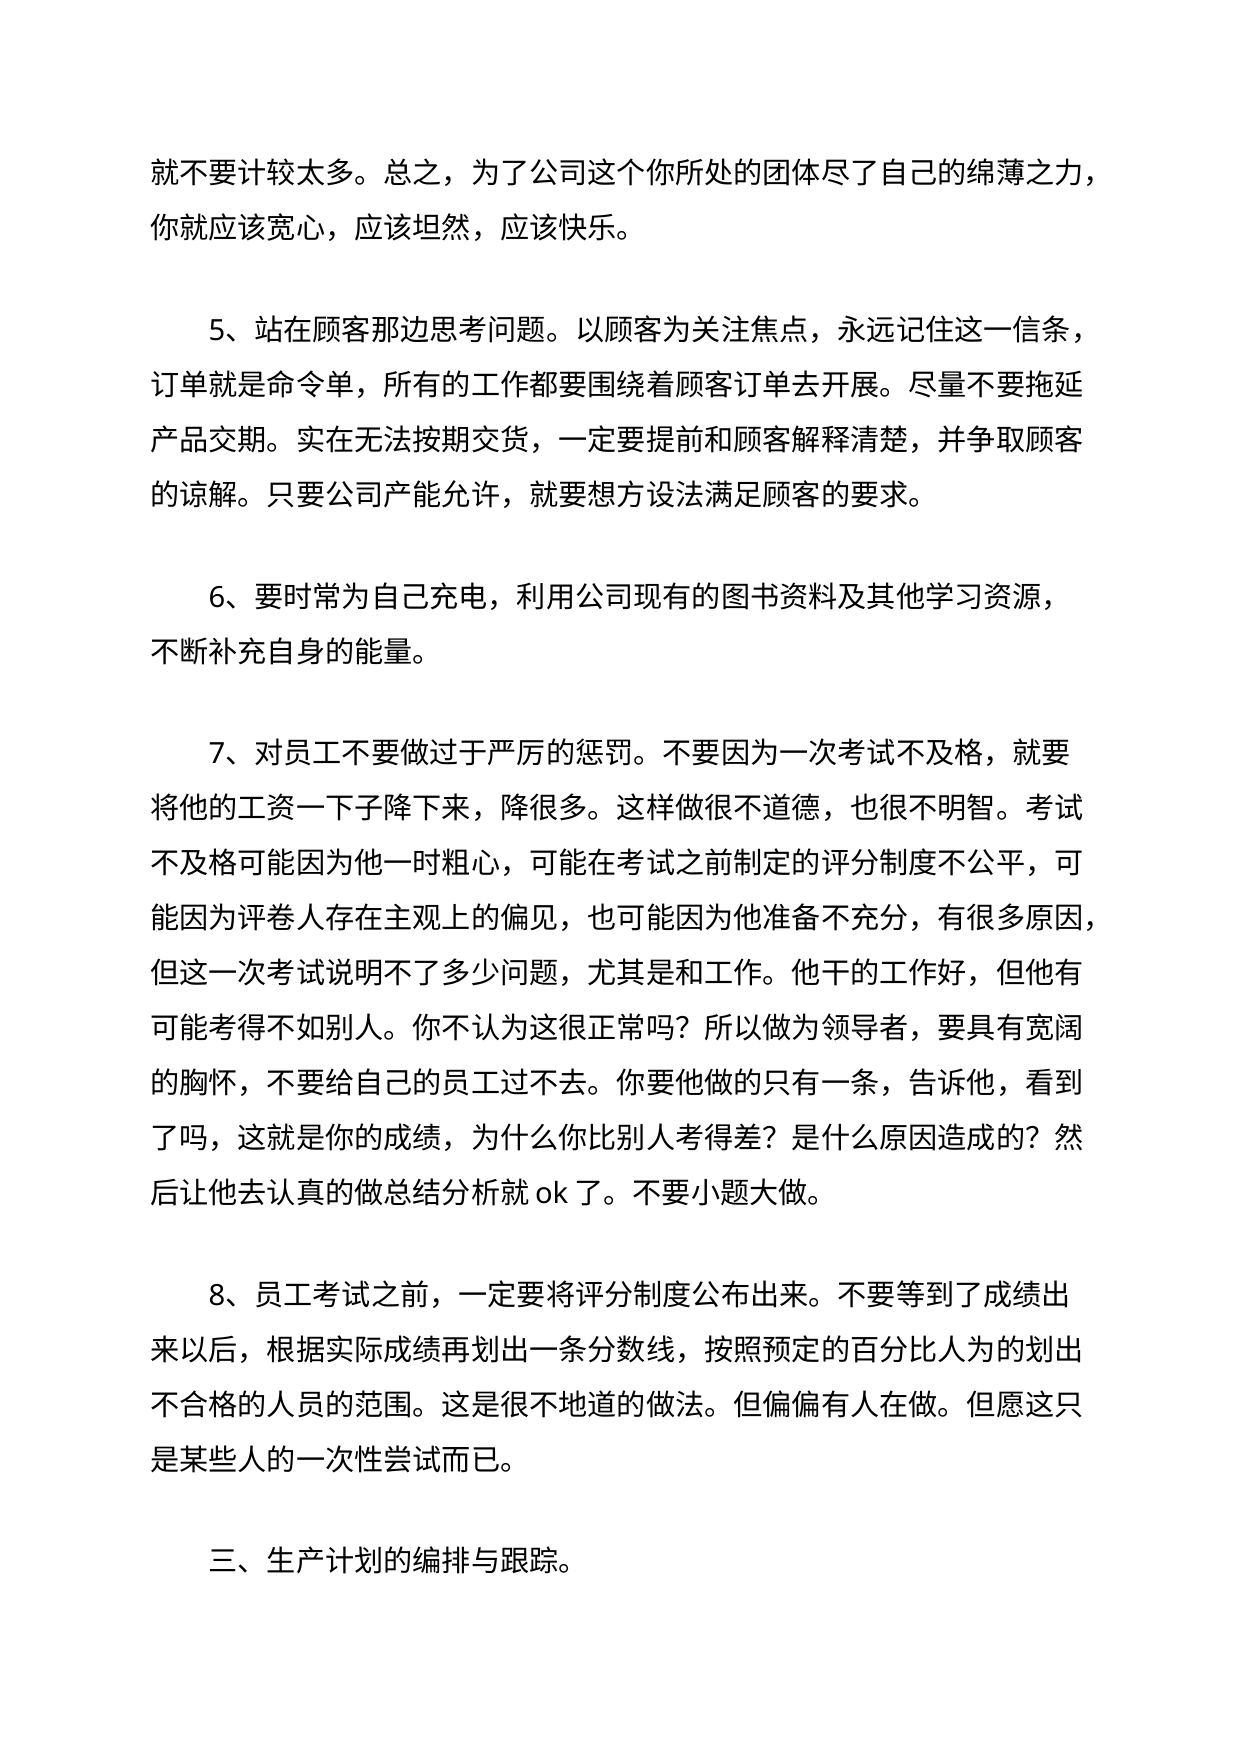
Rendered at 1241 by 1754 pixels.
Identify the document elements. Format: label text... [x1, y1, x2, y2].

text 三、生产计划的编排与跟踪。 [150, 1538, 1090, 1580]
text 5、站在顾客那边思考问题。以顾客为关注焦点，永远记住这一信条，订单就是命令单，所有的工作都要围绕着顾客订单去开展。尽量不要拖延产品交期。实在无法按期交货，一定要提前和顾客解释清楚，并争取顾客的谅解。只要公司产能允许，就要想方设法满足顾客的要求。 [150, 307, 1090, 514]
text 7、对员工不要做过于严厉的惩罚。不要因为一次考试不及格，就要将他的工资一下子降下来，降很多。这样做很不道德，也很不明智。考试不及格可能因为他一时粗心，可能在考试之前制定的评分制度不公平，可能因为评卷人存在主观上的偏见，也可能因为他准备不充分，有很多原因，但这一次考试说明不了多少问题，尤其是和工作。他干的工作好，但他有可能考得不如别人。你不认为这很正常吗？所以做为领导者，要具有宽阔的胸怀，不要给自己的员工过不去。你要他做的只有一条，告诉他，看到了吗，这就是你的成绩，为什么你比别人考得差？是什么原因造成的？然后让他去认真的做总结分析就ok了。不要小题大做。 [150, 730, 1090, 1212]
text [150, 150, 1090, 247]
text 8、员工考试之前，一定要将评分制度公布出来。不要等到了成绩出来以后，根据实际成绩再划出一条分数线，按照预定的百分比人为的划出不合格的人员的范围。这是很不地道的做法。但偏偏有人在做。但愿这只是某些人的一次性尝试而已。 [150, 1271, 1090, 1478]
text 6、要时常为自己充电，利用公司现有的图书资料及其他学习资源，不断补充自身的能量。 [150, 573, 1090, 671]
